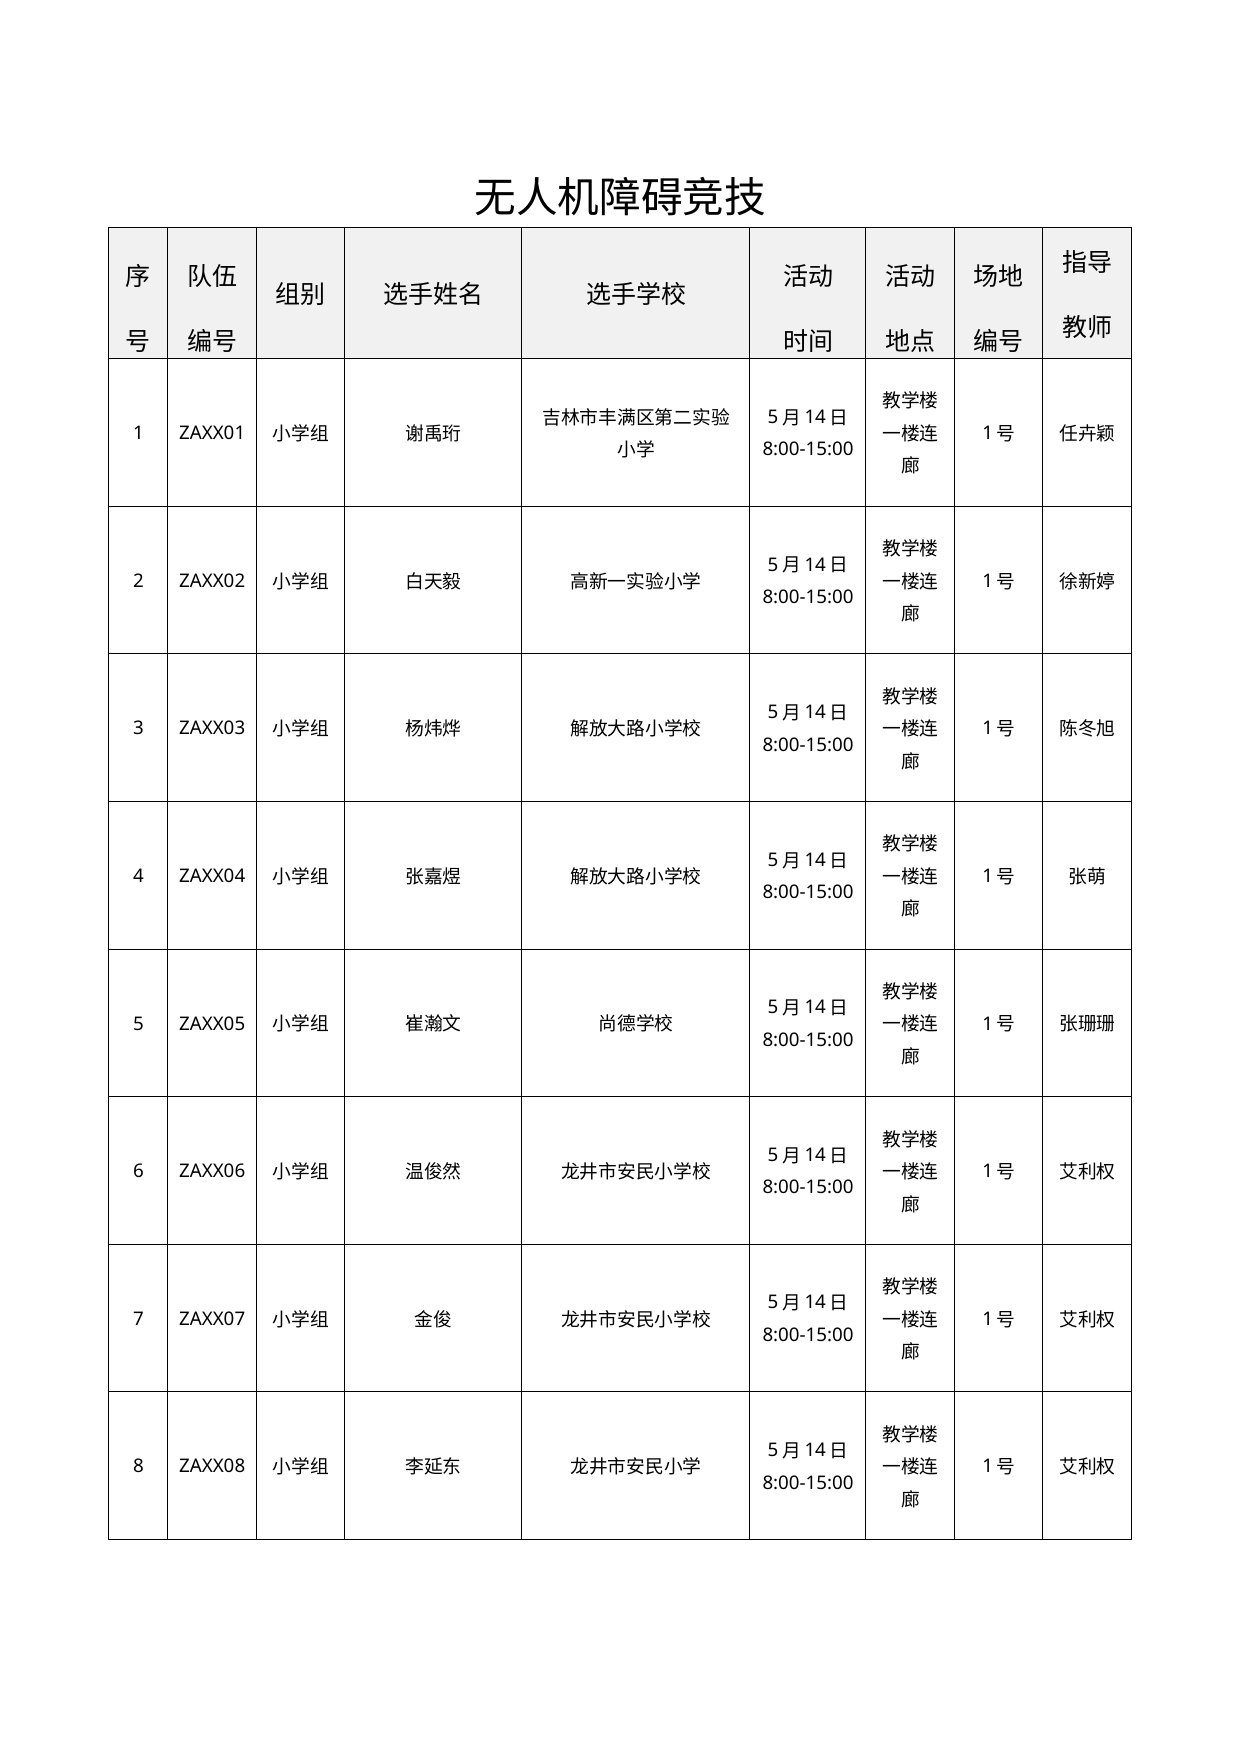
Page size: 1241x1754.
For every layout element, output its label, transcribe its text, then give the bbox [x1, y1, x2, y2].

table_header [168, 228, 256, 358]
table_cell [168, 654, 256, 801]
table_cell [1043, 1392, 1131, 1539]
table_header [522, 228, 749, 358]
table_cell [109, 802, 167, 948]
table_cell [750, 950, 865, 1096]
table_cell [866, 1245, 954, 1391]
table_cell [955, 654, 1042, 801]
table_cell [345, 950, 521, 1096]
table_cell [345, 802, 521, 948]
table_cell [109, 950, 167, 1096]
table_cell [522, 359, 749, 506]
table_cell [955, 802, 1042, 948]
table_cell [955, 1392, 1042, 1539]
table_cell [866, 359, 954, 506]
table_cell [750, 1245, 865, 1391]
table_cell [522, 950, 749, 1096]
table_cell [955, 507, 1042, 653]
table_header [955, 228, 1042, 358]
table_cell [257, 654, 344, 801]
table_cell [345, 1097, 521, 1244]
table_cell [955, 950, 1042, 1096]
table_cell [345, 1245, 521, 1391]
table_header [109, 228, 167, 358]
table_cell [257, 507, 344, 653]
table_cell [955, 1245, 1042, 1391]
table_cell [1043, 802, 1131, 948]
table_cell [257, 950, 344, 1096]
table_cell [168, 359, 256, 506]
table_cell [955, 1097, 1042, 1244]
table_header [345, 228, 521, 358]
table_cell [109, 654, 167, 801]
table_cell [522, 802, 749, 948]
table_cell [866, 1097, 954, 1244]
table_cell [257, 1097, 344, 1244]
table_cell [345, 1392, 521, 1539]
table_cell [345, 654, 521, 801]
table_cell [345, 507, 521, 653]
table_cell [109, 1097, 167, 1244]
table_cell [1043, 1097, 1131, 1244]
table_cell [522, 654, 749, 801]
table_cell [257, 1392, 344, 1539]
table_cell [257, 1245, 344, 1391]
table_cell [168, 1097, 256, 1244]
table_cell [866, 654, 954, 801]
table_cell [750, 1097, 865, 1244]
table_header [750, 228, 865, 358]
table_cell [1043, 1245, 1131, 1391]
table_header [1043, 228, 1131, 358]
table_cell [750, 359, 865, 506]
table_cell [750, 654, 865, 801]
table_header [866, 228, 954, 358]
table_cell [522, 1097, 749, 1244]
text 无人机障碍竞技 [118, 162, 1122, 227]
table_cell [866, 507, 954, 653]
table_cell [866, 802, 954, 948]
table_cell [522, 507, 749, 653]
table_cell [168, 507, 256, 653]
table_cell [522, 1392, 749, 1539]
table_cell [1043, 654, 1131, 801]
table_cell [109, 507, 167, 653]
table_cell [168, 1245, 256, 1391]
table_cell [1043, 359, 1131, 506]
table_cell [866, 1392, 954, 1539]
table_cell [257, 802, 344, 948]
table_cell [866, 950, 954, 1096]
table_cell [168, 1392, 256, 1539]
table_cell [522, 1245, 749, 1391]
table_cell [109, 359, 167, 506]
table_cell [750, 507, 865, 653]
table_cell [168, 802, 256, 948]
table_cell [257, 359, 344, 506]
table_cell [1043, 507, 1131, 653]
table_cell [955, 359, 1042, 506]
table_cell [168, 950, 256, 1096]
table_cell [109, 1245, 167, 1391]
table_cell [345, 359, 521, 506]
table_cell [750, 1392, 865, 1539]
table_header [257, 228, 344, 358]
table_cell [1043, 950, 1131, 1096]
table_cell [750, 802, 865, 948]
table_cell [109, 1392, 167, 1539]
